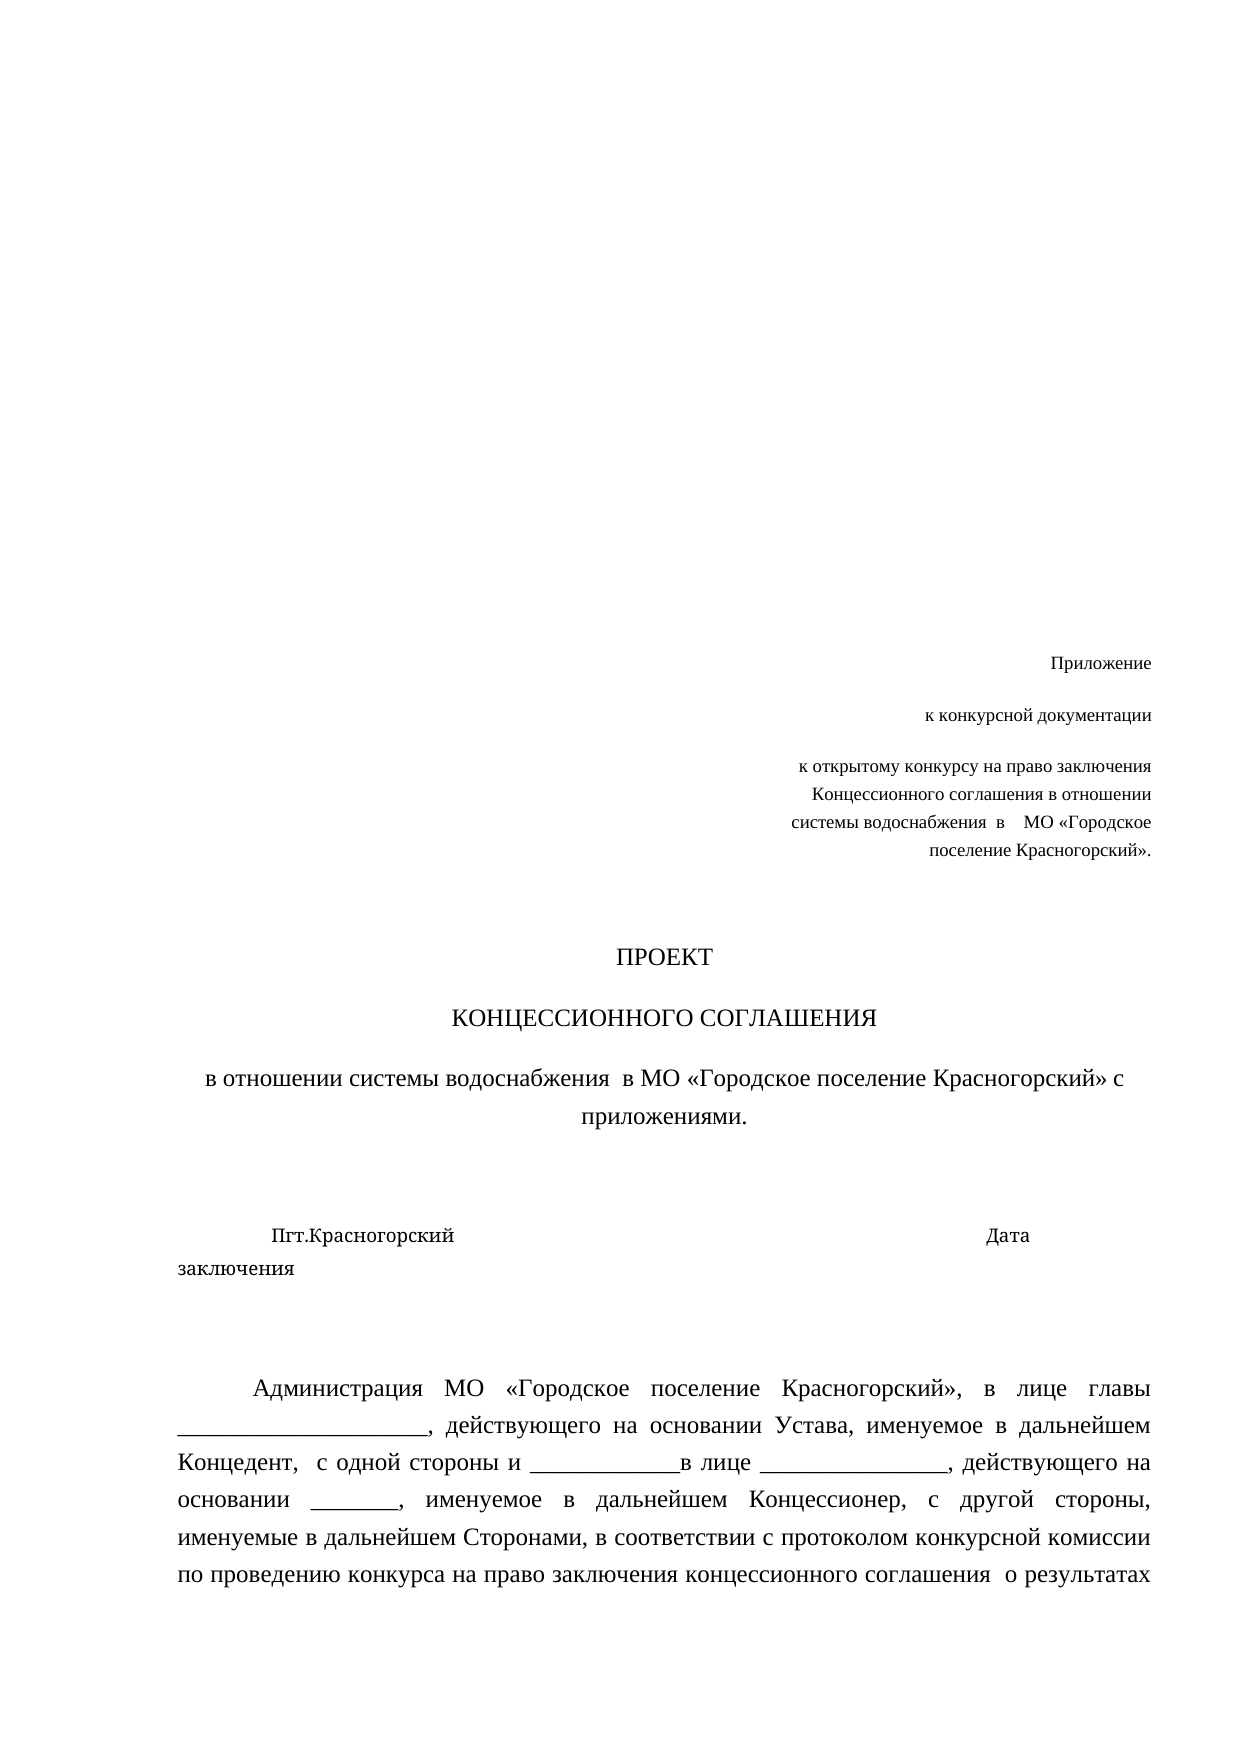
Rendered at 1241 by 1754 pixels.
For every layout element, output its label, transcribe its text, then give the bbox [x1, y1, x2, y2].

text КОНЦЕССИОННОГО СОГЛАШЕНИЯ [177, 1003, 1152, 1032]
text в отношении системы водоснабжения в МО «Городское поселение Красногорский» с приложениями. [177, 1063, 1152, 1129]
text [177, 1373, 1152, 1588]
text к открытому конкурсу на право заключения Концессионного соглашения в отношении системы водоснабжения в МО «Городское поселение Красногорский». [740, 755, 1152, 861]
text к конкурсной документации [740, 704, 1152, 725]
text Приложение [740, 652, 1152, 674]
text ПРОЕКТ [177, 942, 1152, 971]
text Пгт.Красногорский Дата заключения [177, 1222, 1152, 1281]
